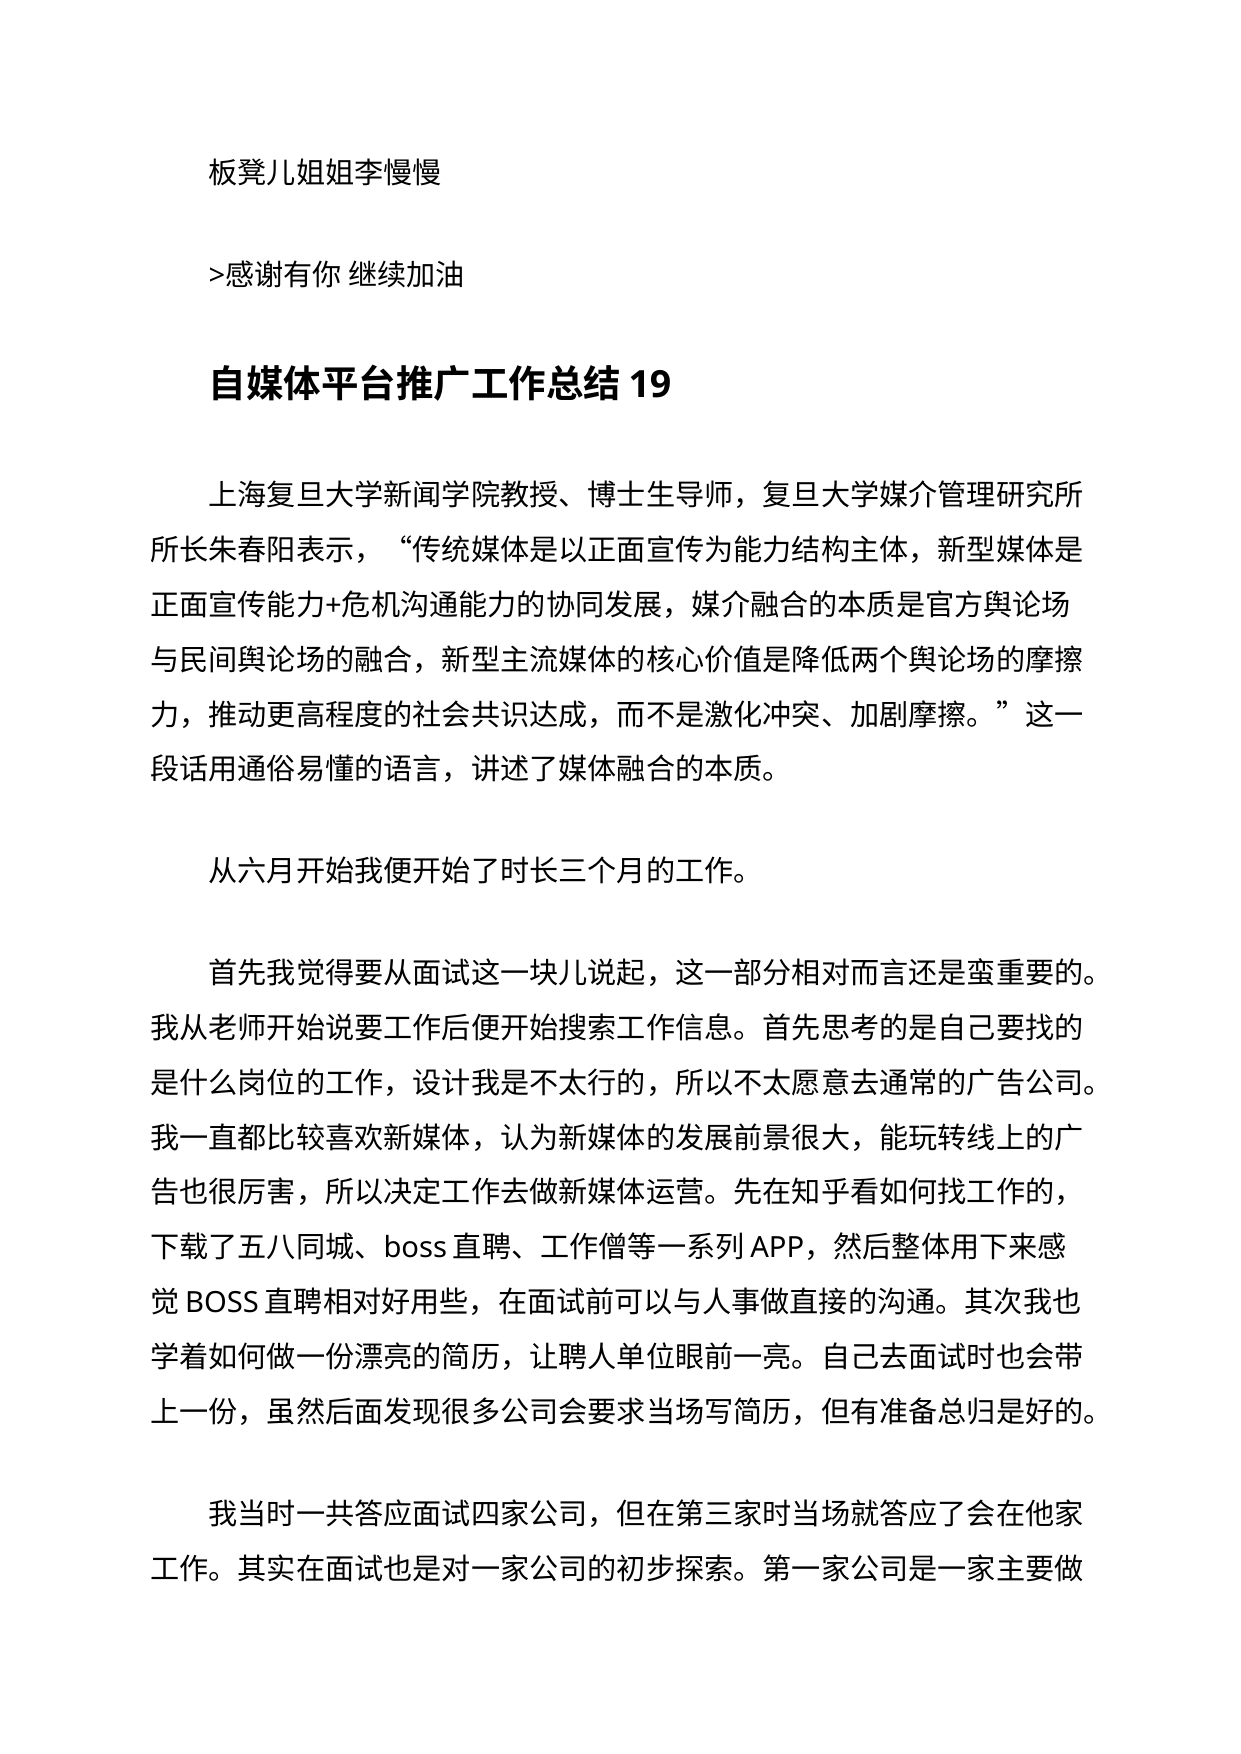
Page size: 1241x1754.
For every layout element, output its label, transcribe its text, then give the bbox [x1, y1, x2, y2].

text 板凳儿姐姐李慢慢 [150, 150, 1090, 192]
text >感谢有你 继续加油 [150, 252, 1090, 294]
text 自媒体平台推广工作总结19 [150, 354, 1090, 408]
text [150, 1491, 1090, 1588]
text 首先我觉得要从面试这一块儿说起，这一部分相对而言还是蛮重要的。我从老师开始说要工作后便开始搜索工作信息。首先思考的是自己要找的是什么岗位的工作，设计我是不太行的，所以不太愿意去通常的广告公司。我一直都比较喜欢新媒体，认为新媒体的发展前景很大，能玩转线上的广告也很厉害，所以决定工作去做新媒体运营。先在知乎看如何找工作的，下载了五八同城、boss直聘、工作僧等一系列APP，然后整体用下来感觉BOSS直聘相对好用些，在面试前可以与人事做直接的沟通。其次我也学着如何做一份漂亮的简历，让聘人单位眼前一亮。自己去面试时也会带上一份，虽然后面发现很多公司会要求当场写简历，但有准备总归是好的。 [150, 949, 1090, 1431]
text 上海复旦大学新闻学院教授、博士生导师，复旦大学媒介管理研究所所长朱春阳表示，“传统媒体是以正面宣传为能力结构主体，新型媒体是正面宣传能力+危机沟通能力的协同发展，媒介融合的本质是官方舆论场与民间舆论场的融合，新型主流媒体的核心价值是降低两个舆论场的摩擦力，推动更高程度的社会共识达成，而不是激化冲突、加剧摩擦。”这一段话用通俗易懂的语言，讲述了媒体融合的本质。 [150, 471, 1090, 788]
text 从六月开始我便开始了时长三个月的工作。 [150, 848, 1090, 890]
